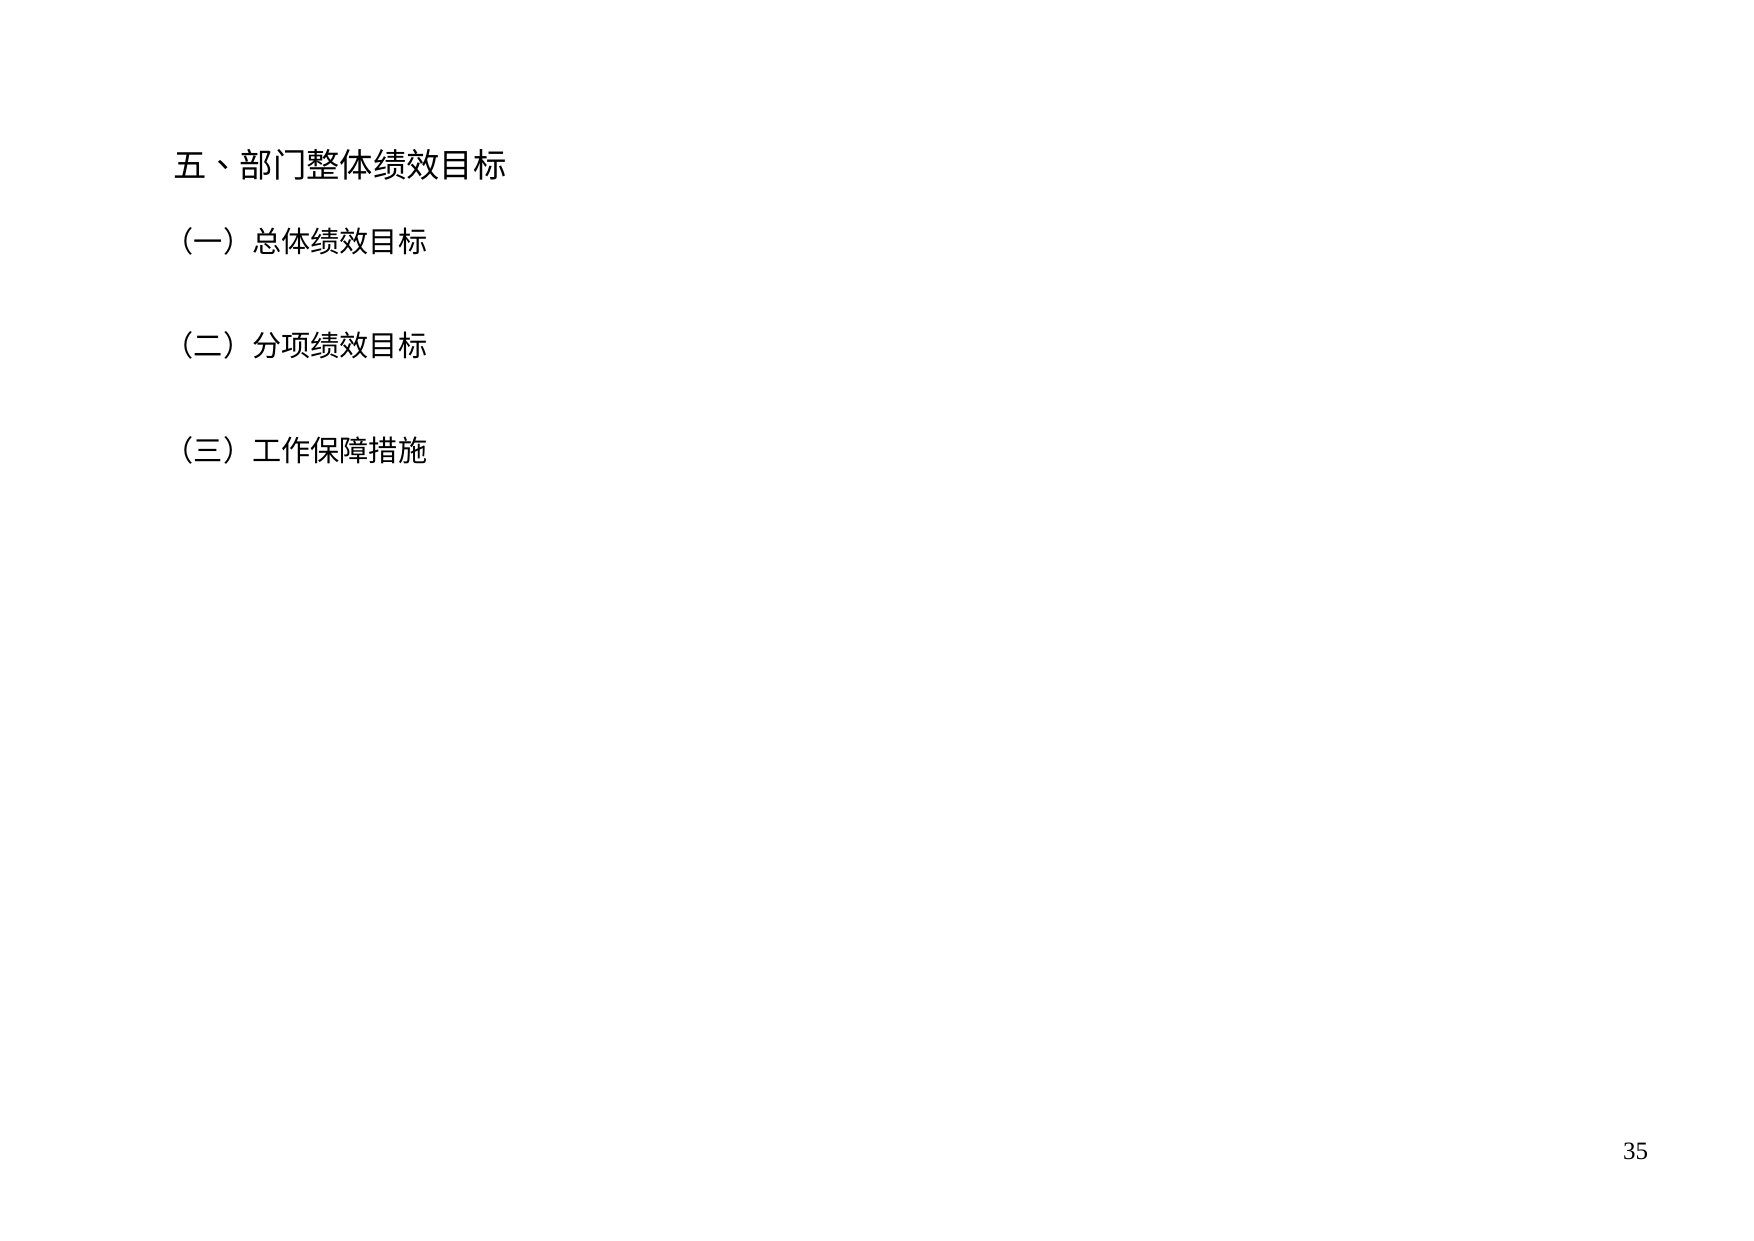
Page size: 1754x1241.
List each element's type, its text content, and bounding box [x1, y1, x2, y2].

text （二）分项绩效目标 [106, 315, 1648, 367]
text 五、部门整体绩效目标 [106, 142, 1648, 187]
text （一）总体绩效目标 [106, 211, 1648, 263]
text （三）工作保障措施 [106, 419, 1648, 471]
